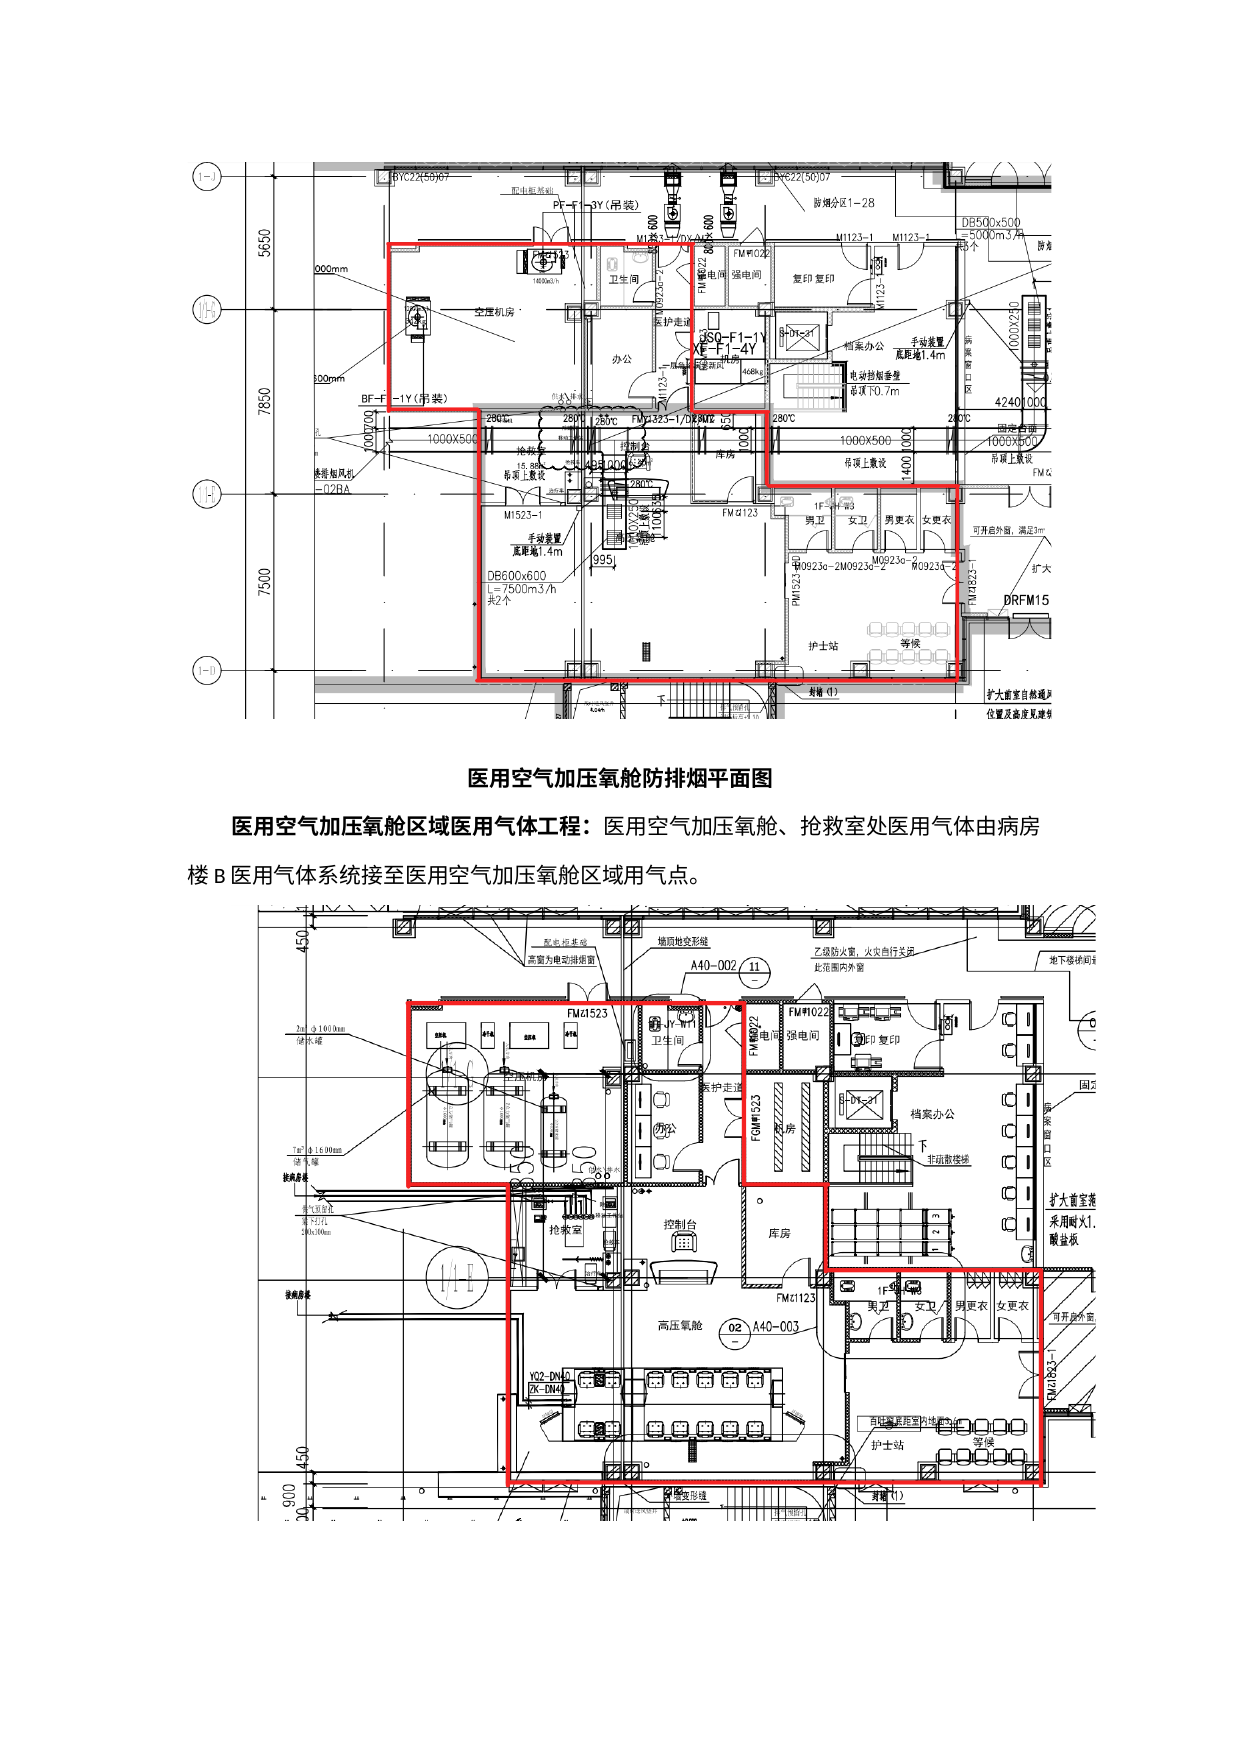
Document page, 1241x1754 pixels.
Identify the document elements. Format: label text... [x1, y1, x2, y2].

picture [187, 162, 1052, 719]
picture [231, 905, 1096, 1521]
text 医用空气加压氧舱区域医用气体工程：医用空气加压氧舱、抢救室处医用气体由病房楼B医用气体系统接至医用空气加压氧舱区域用气点。 [187, 809, 1053, 890]
text 医用空气加压氧舱防排烟平面图 [187, 760, 1053, 793]
